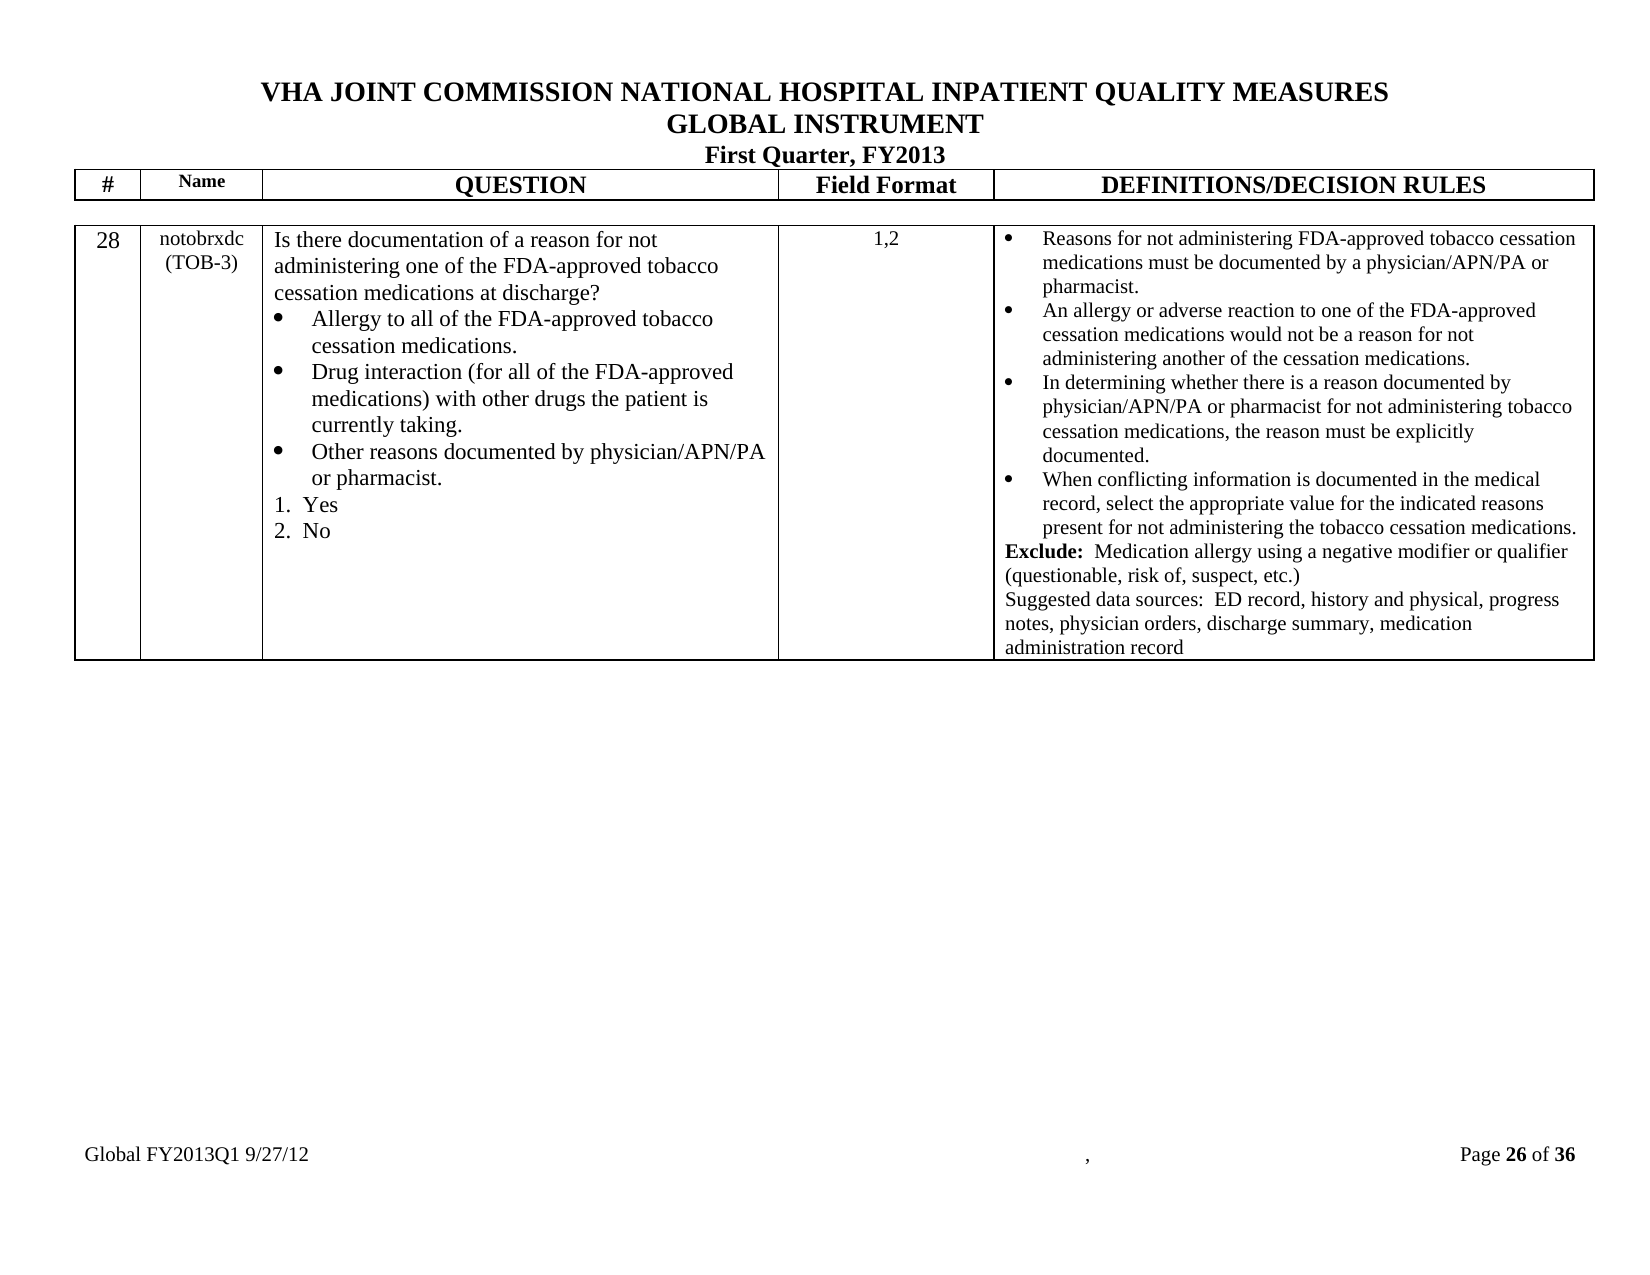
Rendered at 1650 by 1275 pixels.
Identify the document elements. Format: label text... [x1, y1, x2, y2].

table_cell notobrxdc (TOB-3) [141, 226, 262, 659]
table_cell Reasons for not administering FDA-approved tobacco cessation medications must be documented by a physician/APN/PA or pharmacist. An allergy or adverse reaction to one of the FDA-approved cessation medications would not be a reason for not administering another of the cessation medications. In determining whether there is a reason documented by physician/APN/PA or pharmacist for not administering tobacco cessation medications, the reason must be explicitly documented. When conflicting information is documented in the medical record, select the appropriate value for the indicated reasons present for not administering the tobacco cessation medications. Exclude: Medication allergy using a negative modifier or qualifier (questionable, risk of, suspect, etc.) Suggested data sources: ED record, history and physical, progress notes, physician orders, discharge summary, medication administration record [995, 226, 1593, 659]
table_cell 1,2 [779, 226, 993, 659]
table_cell Is there documentation of a reason for not administering one of the FDA-approved tobacco cessation medications at discharge? Allergy to all of the FDA-approved tobacco cessation medications. Drug interaction (for all of the FDA-approved medications) with other drugs the patient is currently taking. Other reasons documented by physician/APN/PA or pharmacist. 1. Yes 2. No [263, 226, 778, 659]
table_cell 28 [76, 226, 140, 659]
